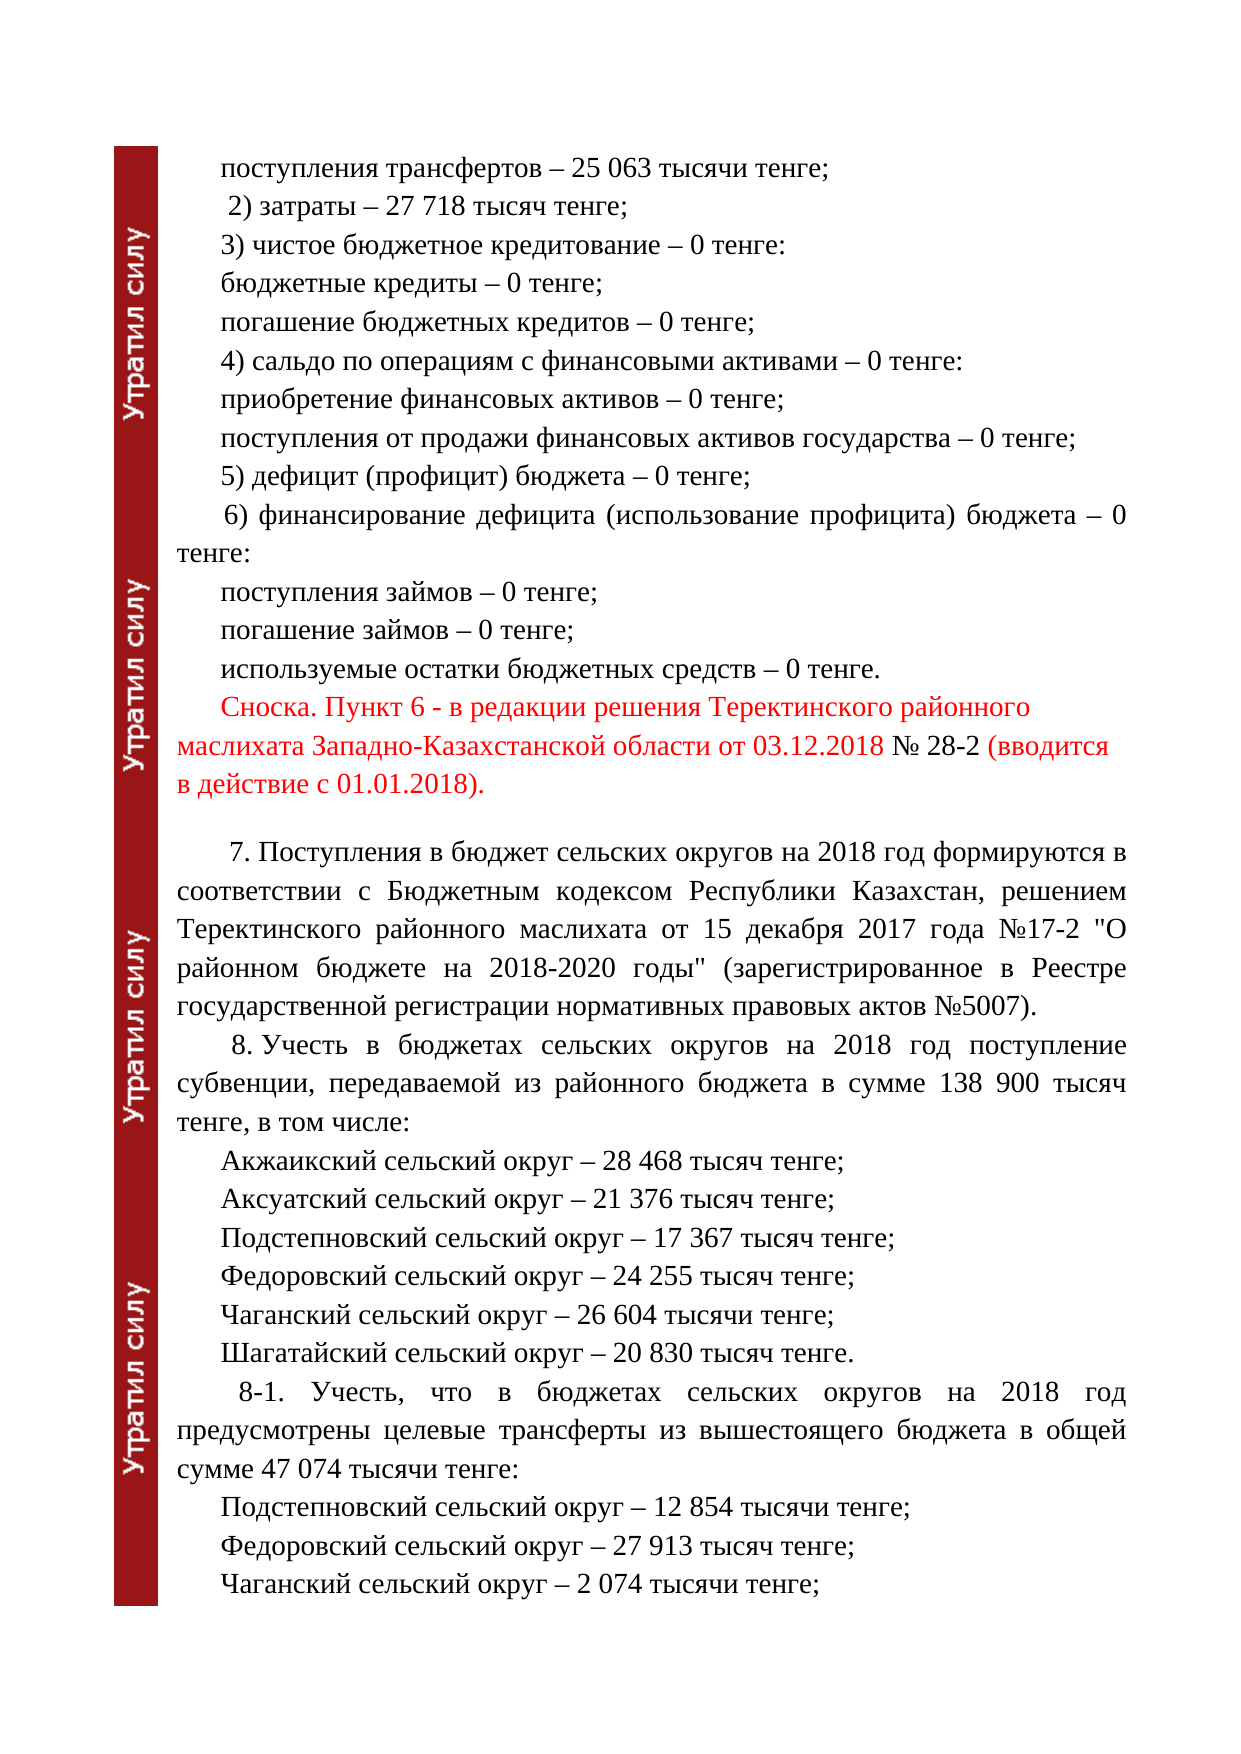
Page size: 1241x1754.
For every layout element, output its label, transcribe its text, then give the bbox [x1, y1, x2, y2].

picture [114, 1253, 158, 1258]
text Федоровский сельский округ – 24 255 тысяч тенге; [112, 1258, 1128, 1292]
text 8. Учесть в бюджетах сельских округов на 2018 год поступление субвенции, передаваемой из районного бюджета в сумме 138 900 тысяч тенге, в том числе: [112, 1027, 1128, 1138]
picture [114, 1562, 158, 1567]
picture [114, 415, 158, 420]
text Сноска. Пункт 6 - в редакции решения Теректинского районного маслихата Западно-Казахстанской области от 03.12.2018 № 28-2 (вводится в действие с 01.01.2018). [112, 689, 1128, 830]
picture [114, 492, 158, 497]
picture [114, 453, 158, 458]
picture [114, 1600, 158, 1606]
picture [114, 261, 158, 266]
picture [114, 376, 158, 381]
text Подстепновский сельский округ – 12 854 тысячи тенге; [112, 1489, 1128, 1523]
picture [114, 607, 158, 612]
text Акжаикский сельский округ – 28 468 тысяч тенге; [112, 1143, 1128, 1176]
text 5) дефицит (профицит) бюджета – 0 тенге; [112, 458, 1128, 492]
picture [114, 1330, 158, 1335]
text Чаганский сельский округ – 2 074 тысячи тенге; [112, 1567, 1128, 1600]
picture [114, 684, 158, 689]
text поступления займов – 0 тенге; [112, 574, 1128, 607]
picture [114, 1292, 158, 1297]
picture [114, 830, 158, 834]
text поступления трансфертов – 25 063 тысячи тенге; [112, 150, 1128, 183]
picture [114, 1022, 158, 1027]
text 3) чистое бюджетное кредитование – 0 тенге: [112, 227, 1128, 261]
text 6) финансирование дефицита (использование профицита) бюджета – 0 тенге: [112, 497, 1128, 569]
picture [114, 569, 158, 574]
picture [114, 1215, 158, 1220]
picture [114, 299, 158, 304]
text используемые остатки бюджетных средств – 0 тенге. [112, 651, 1128, 684]
text Аксуатский сельский округ – 21 376 тысяч тенге; [112, 1181, 1128, 1215]
text поступления от продажи финансовых активов государства – 0 тенге; [112, 420, 1128, 453]
text 4) сальдо по операциям с финансовыми активами – 0 тенге: [112, 343, 1128, 376]
picture [114, 1176, 158, 1181]
text приобретение финансовых активов – 0 тенге; [112, 381, 1128, 415]
picture [114, 646, 158, 651]
picture [114, 338, 158, 343]
text погашение займов – 0 тенге; [112, 612, 1128, 646]
text Федоровский сельский округ – 27 913 тысяч тенге; [112, 1528, 1128, 1562]
text Подстепновский сельский округ – 17 367 тысяч тенге; [112, 1220, 1128, 1253]
picture [114, 1138, 158, 1143]
text 2) затраты – 27 718 тысяч тенге; [112, 188, 1128, 222]
text Шагатайский сельский округ – 20 830 тысяч тенге. [112, 1335, 1128, 1369]
text 7. Поступления в бюджет сельских округов на 2018 год формируются в соответствии с Бюджетным кодексом Республики Казахстан, решением Теректинского районного маслихата от 15 декабря 2017 года №17-2 "О районном бюджете на 2018-2020 годы" (зарегистрированное в Реестре государственной регистрации нормативных правовых актов №5007). [112, 834, 1128, 1022]
text 8-1. Учесть, что в бюджетах сельских округов на 2018 год предусмотрены целевые трансферты из вышестоящего бюджета в общей сумме 47 074 тысячи тенге: [112, 1374, 1128, 1484]
text погашение бюджетных кредитов – 0 тенге; [112, 304, 1128, 338]
picture [114, 1523, 158, 1528]
picture [114, 1369, 158, 1374]
text бюджетные кредиты – 0 тенге; [112, 266, 1128, 299]
picture [114, 183, 158, 188]
picture [114, 1484, 158, 1489]
picture [114, 222, 158, 227]
text Чаганский сельский округ – 26 604 тысячи тенге; [112, 1297, 1128, 1330]
picture [114, 146, 158, 150]
